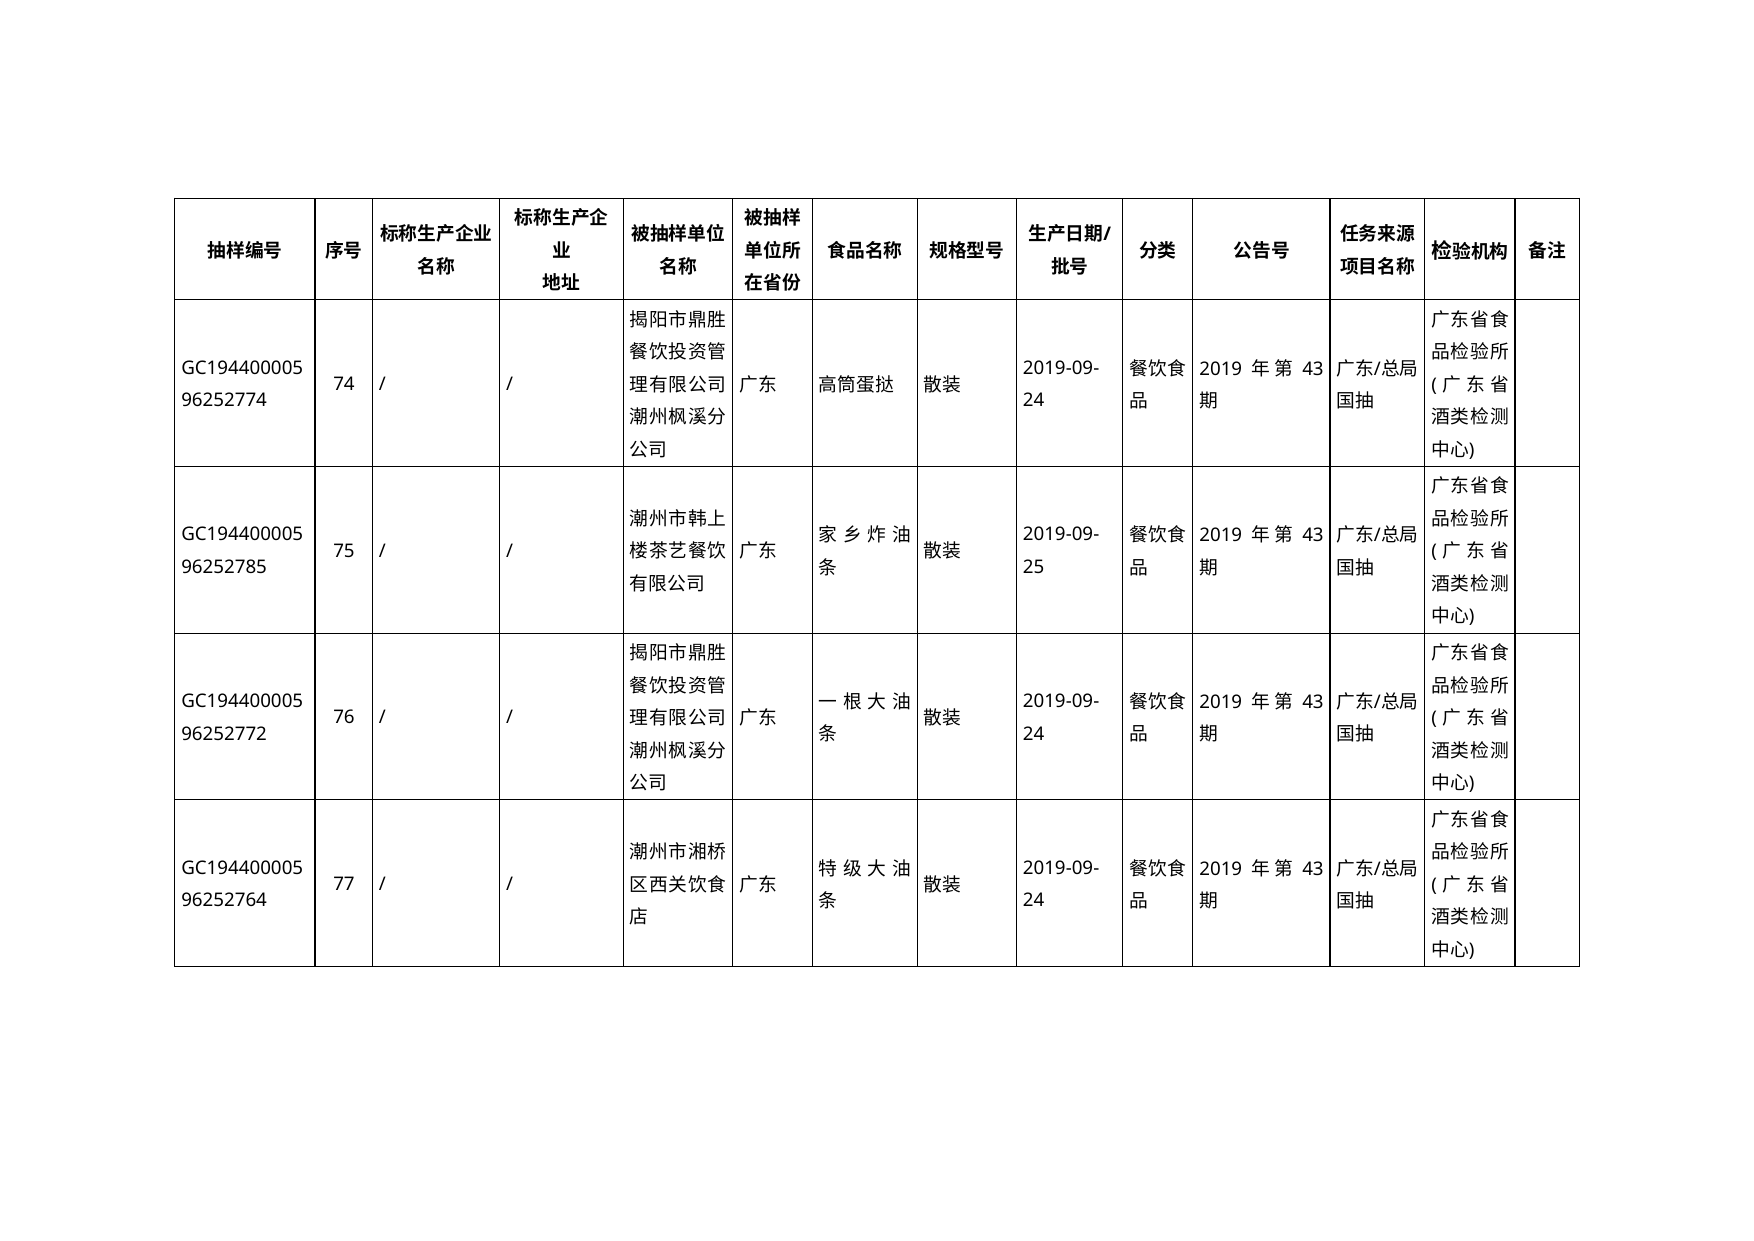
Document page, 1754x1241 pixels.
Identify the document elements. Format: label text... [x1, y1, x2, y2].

table_cell 散装 [918, 634, 1016, 799]
table_cell 广东/总局国抽 [1331, 467, 1424, 633]
table_cell [1516, 300, 1579, 466]
table_cell 2019-09-25 [1017, 467, 1122, 633]
table_cell 家乡炸油条 [813, 467, 917, 633]
table_cell 广东省食品检验所(广东省酒类检测中心) [1425, 300, 1514, 466]
table_cell 74 [316, 300, 372, 466]
table_header 标称生产企业 名称 [373, 199, 499, 299]
table_header 任务来源 项目名称 [1331, 199, 1424, 299]
table_cell 75 [316, 467, 372, 633]
table_cell [1516, 467, 1579, 633]
table_cell / [373, 634, 499, 799]
table_cell 揭阳市鼎胜餐饮投资管理有限公司潮州枫溪分公司 [624, 634, 732, 799]
table_cell GC19440000596252772 [175, 634, 314, 799]
table_cell 广东省食品检验所(广东省酒类检测中心) [1425, 800, 1514, 966]
table_cell 高筒蛋挞 [813, 300, 917, 466]
table_header 被抽样 单位所 在省份 [733, 199, 812, 299]
table_header 检验机构 [1425, 199, 1514, 299]
table_header 分类 [1123, 199, 1192, 299]
table_cell 广东 [733, 634, 812, 799]
table_cell 2019年第43期 [1193, 634, 1329, 799]
table_cell 一根大油条 [813, 634, 917, 799]
table_cell 广东 [733, 800, 812, 966]
table_header 被抽样单位 名称 [624, 199, 732, 299]
table_cell 潮州市韩上楼茶艺餐饮有限公司 [624, 467, 732, 633]
table_cell 2019-09-24 [1017, 800, 1122, 966]
table_cell 广东省食品检验所(广东省酒类检测中心) [1425, 467, 1514, 633]
table_cell 广东 [733, 467, 812, 633]
table_cell [1516, 634, 1579, 799]
table_cell GC19440000596252785 [175, 467, 314, 633]
table_cell / [373, 300, 499, 466]
table_cell 广东/总局国抽 [1331, 300, 1424, 466]
table_cell 广东/总局国抽 [1331, 634, 1424, 799]
table_cell / [500, 800, 623, 966]
table_cell 餐饮食品 [1123, 300, 1192, 466]
table_cell 餐饮食品 [1123, 634, 1192, 799]
table_header 标称生产企业 地址 [500, 199, 623, 299]
table_cell GC19440000596252764 [175, 800, 314, 966]
table_cell 餐饮食品 [1123, 800, 1192, 966]
table_cell 广东/总局国抽 [1331, 800, 1424, 966]
table_cell 2019-09-24 [1017, 300, 1122, 466]
table_cell 2019年第43期 [1193, 467, 1329, 633]
table_cell GC19440000596252774 [175, 300, 314, 466]
table_cell / [373, 467, 499, 633]
table_cell 广东省食品检验所(广东省酒类检测中心) [1425, 634, 1514, 799]
table_cell 揭阳市鼎胜餐饮投资管理有限公司潮州枫溪分公司 [624, 300, 732, 466]
table_header 公告号 [1193, 199, 1329, 299]
table_cell 2019年第43期 [1193, 300, 1329, 466]
table_cell 特级大油条 [813, 800, 917, 966]
table_header 食品名称 [813, 199, 917, 299]
table_cell 潮州市湘桥区西关饮食店 [624, 800, 732, 966]
table_cell / [373, 800, 499, 966]
table_header 抽样编号 [175, 199, 314, 299]
table_header 序号 [316, 199, 372, 299]
table_cell / [500, 300, 623, 466]
table_cell 2019-09-24 [1017, 634, 1122, 799]
table_header 规格型号 [918, 199, 1016, 299]
table_header 备注 [1516, 199, 1579, 299]
table_cell 散装 [918, 467, 1016, 633]
table_cell 77 [316, 800, 372, 966]
table_cell 散装 [918, 300, 1016, 466]
table_cell 餐饮食品 [1123, 467, 1192, 633]
table_cell 广东 [733, 300, 812, 466]
table_cell 76 [316, 634, 372, 799]
table_cell 散装 [918, 800, 1016, 966]
table_cell / [500, 467, 623, 633]
table_cell 2019年第43期 [1193, 800, 1329, 966]
table_cell [1516, 800, 1579, 966]
table_cell / [500, 634, 623, 799]
table_header 生产日期/ 批号 [1017, 199, 1122, 299]
